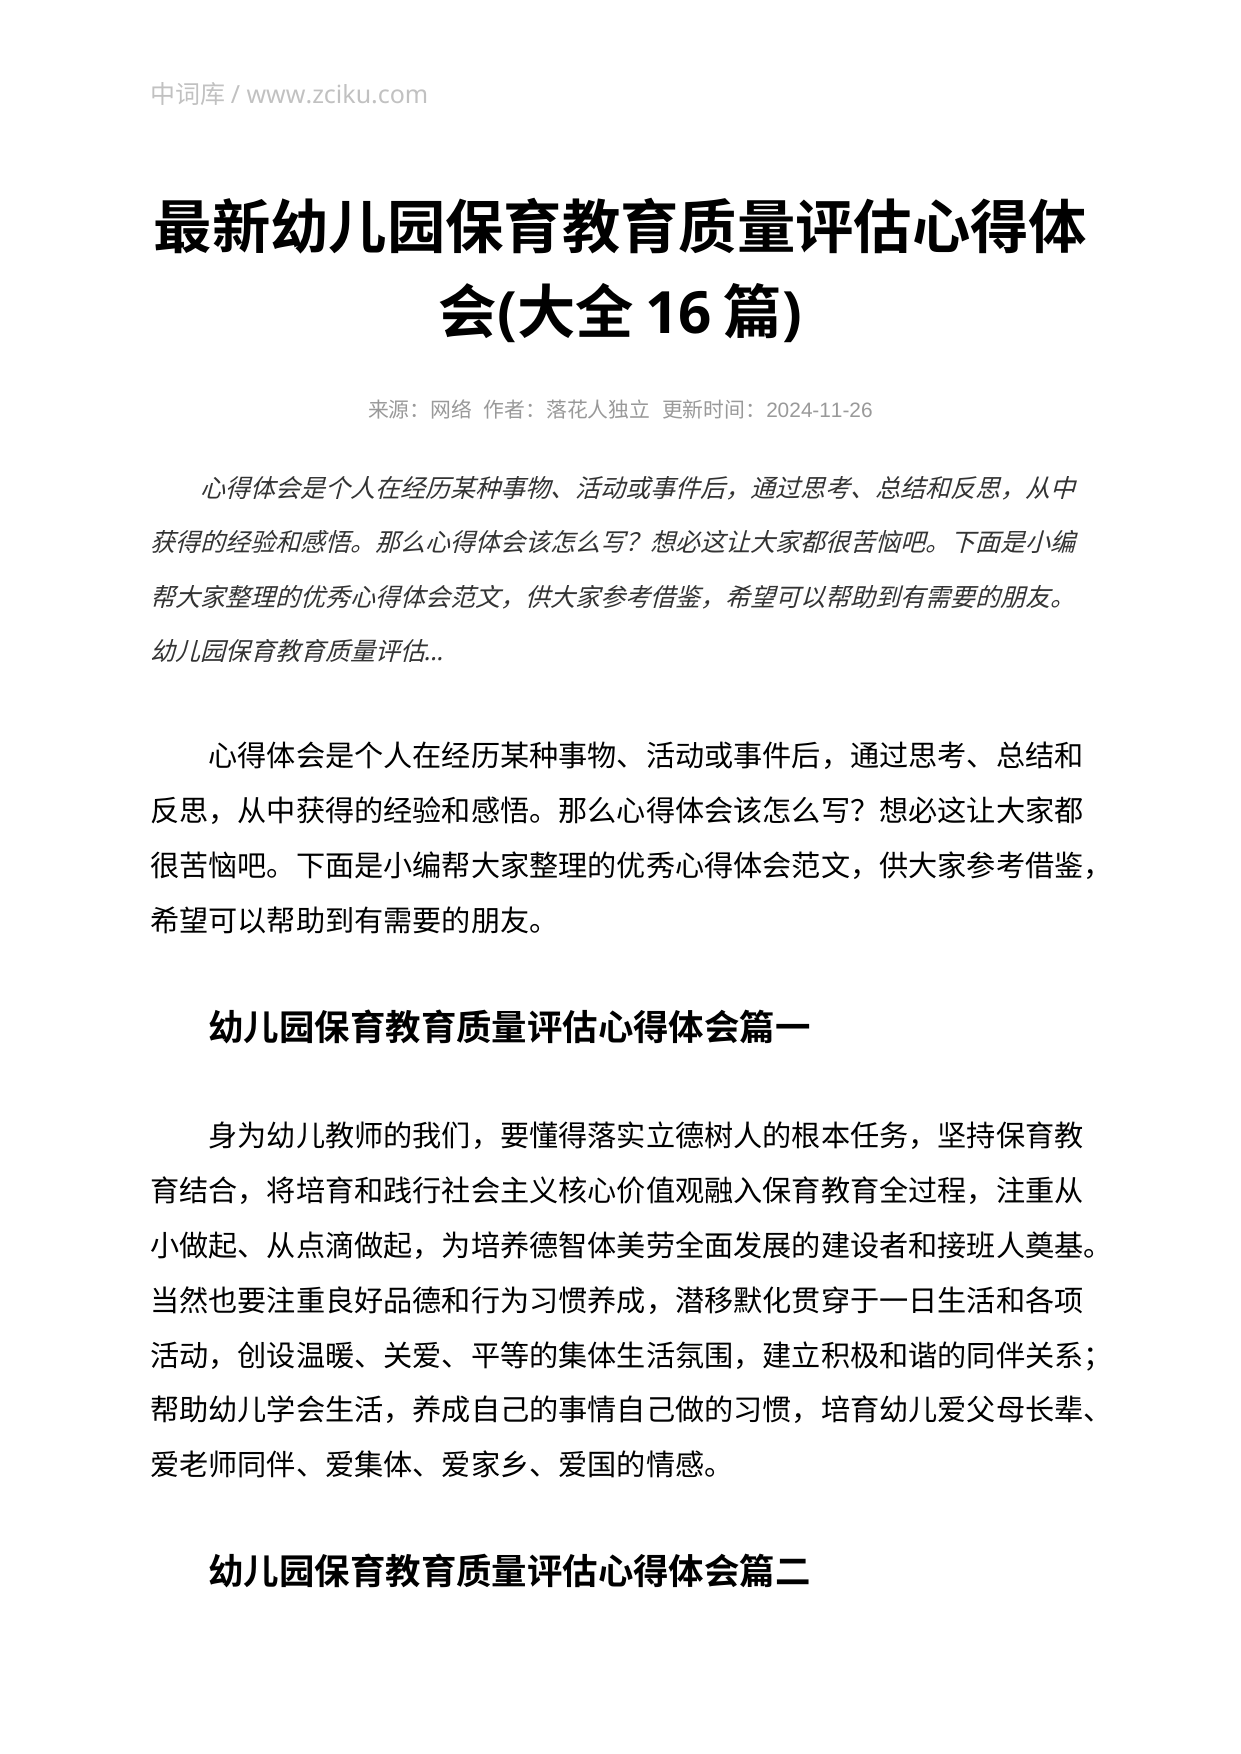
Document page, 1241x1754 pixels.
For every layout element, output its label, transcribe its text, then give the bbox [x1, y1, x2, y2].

text 幼儿园保育教育质量评估心得体会篇一 [150, 999, 1090, 1050]
text 来源：网络 作者：落花人独立 更新时间：2024-11-26 [150, 397, 1090, 421]
text 心得体会是个人在经历某种事物、活动或事件后，通过思考、总结和反思，从中获得的经验和感悟。那么心得体会该怎么写？想必这让大家都很苦恼吧。下面是小编帮大家整理的优秀心得体会范文，供大家参考借鉴，希望可以帮助到有需要的朋友。幼儿园保育教育质量评估... [150, 468, 1090, 668]
text 心得体会是个人在经历某种事物、活动或事件后，通过思考、总结和反思，从中获得的经验和感悟。那么心得体会该怎么写？想必这让大家都很苦恼吧。下面是小编帮大家整理的优秀心得体会范文，供大家参考借鉴，希望可以帮助到有需要的朋友。 [150, 733, 1090, 939]
subtitle 最新幼儿园保育教育质量评估心得体会(大全16篇) [150, 181, 1090, 351]
text 幼儿园保育教育质量评估心得体会篇二 [150, 1544, 1090, 1595]
text 身为幼儿教师的我们，要懂得落实立德树人的根本任务，坚持保育教育结合，将培育和践行社会主义核心价值观融入保育教育全过程，注重从小做起、从点滴做起，为培养德智体美劳全面发展的建设者和接班人奠基。当然也要注重良好品德和行为习惯养成，潜移默化贯穿于一日生活和各项活动，创设温暖、关爱、平等的集体生活氛围，建立积极和谐的同伴关系；帮助幼儿学会生活，养成自己的事情自己做的习惯，培育幼儿爱父母长辈、爱老师同伴、爱集体、爱家乡、爱国的情感。 [150, 1112, 1090, 1484]
